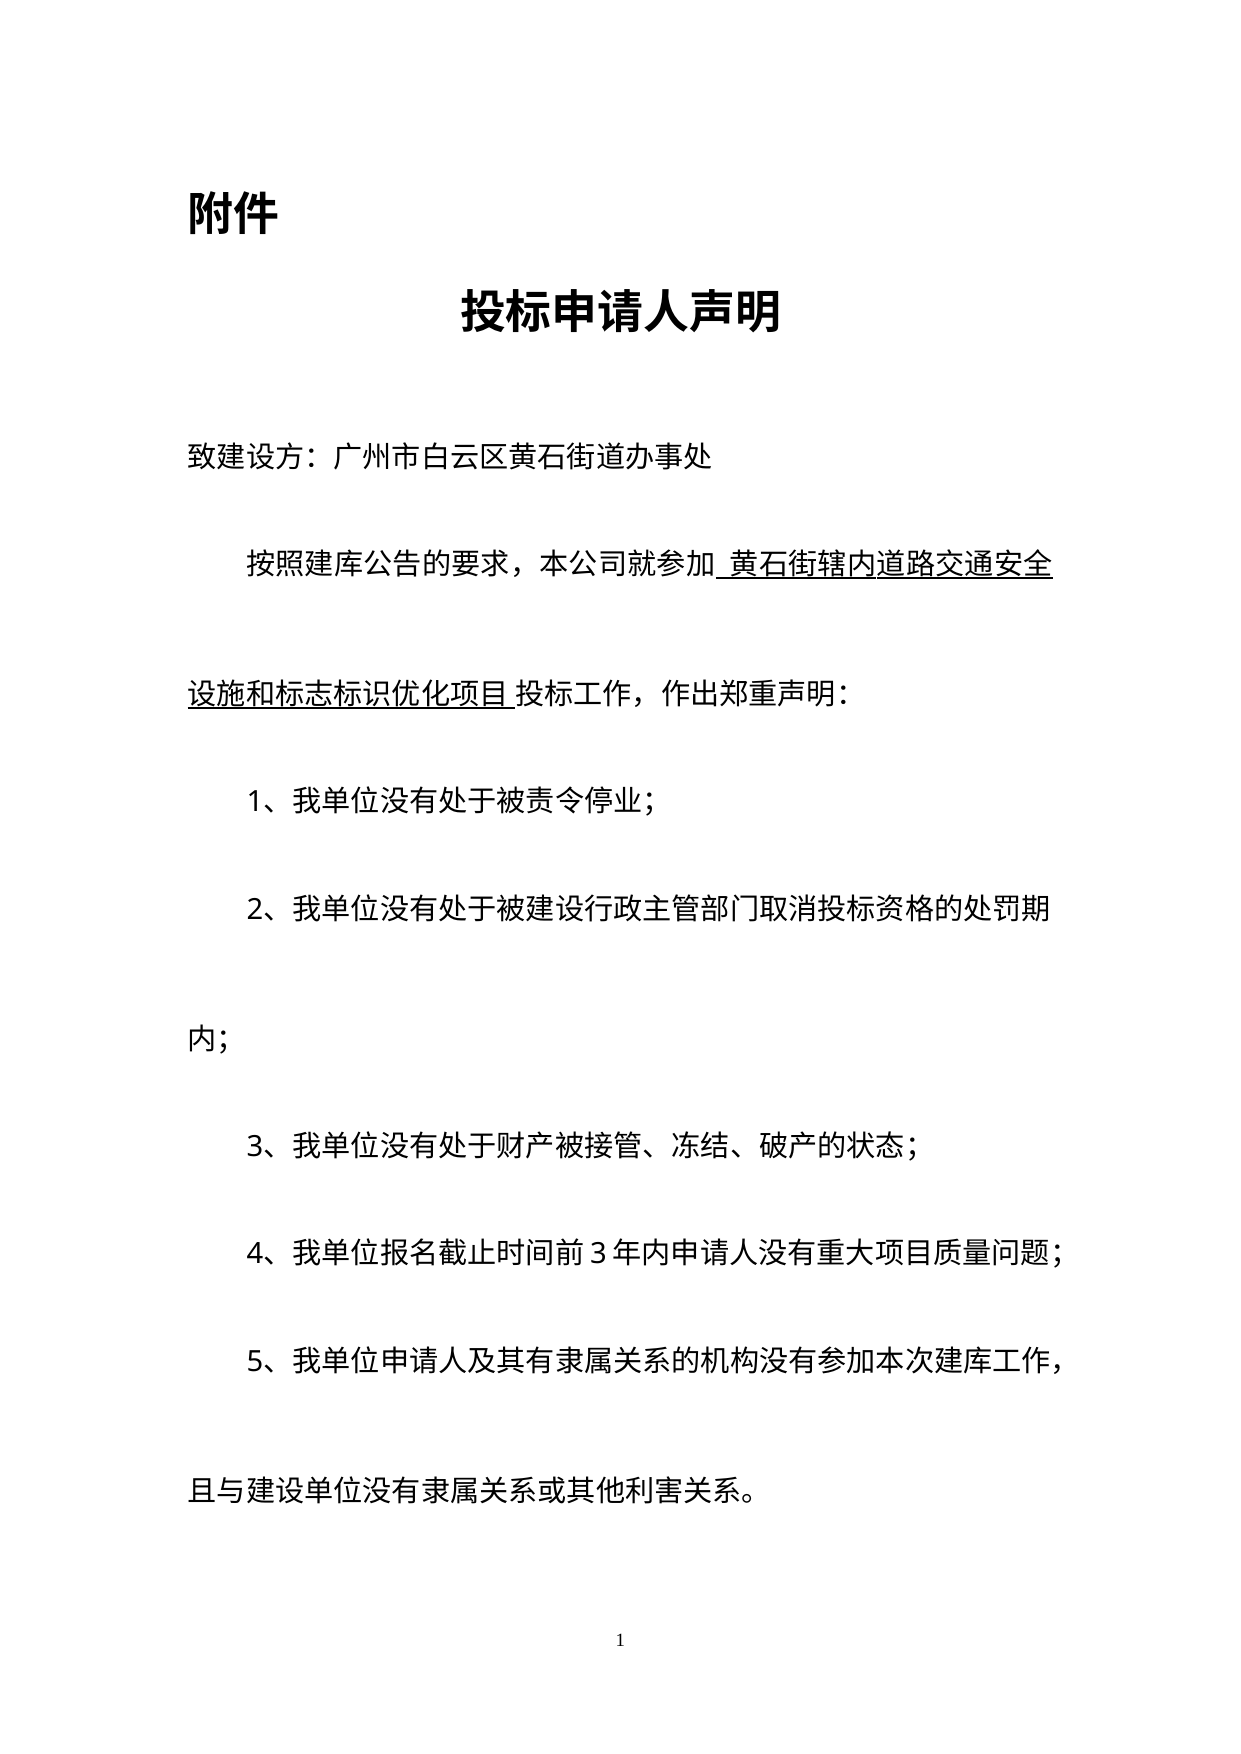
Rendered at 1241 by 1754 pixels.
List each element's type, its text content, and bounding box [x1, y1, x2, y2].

text 按照建库公告的要求，本公司就参加 黄石街辖内道路交通安全设施和标志标识优化项目 投标工作，作出郑重声明： [187, 529, 1053, 724]
text 3、我单位没有处于财产被接管、冻结、破产的状态； [187, 1111, 1053, 1176]
text 1、我单位没有处于被责令停业； [187, 767, 1053, 832]
text 附件 [187, 162, 1053, 259]
text 致建设方：广州市白云区黄石街道办事处 [187, 422, 1053, 487]
text 2、我单位没有处于被建设行政主管部门取消投标资格的处罚期内； [187, 874, 1053, 1069]
text 5、我单位申请人及其有隶属关系的机构没有参加本次建库工作，且与建设单位没有隶属关系或其他利害关系。 [187, 1326, 1053, 1521]
text 投标申请人声明 [187, 259, 1053, 357]
text 4、我单位报名截止时间前3年内申请人没有重大项目质量问题； [187, 1219, 1053, 1284]
